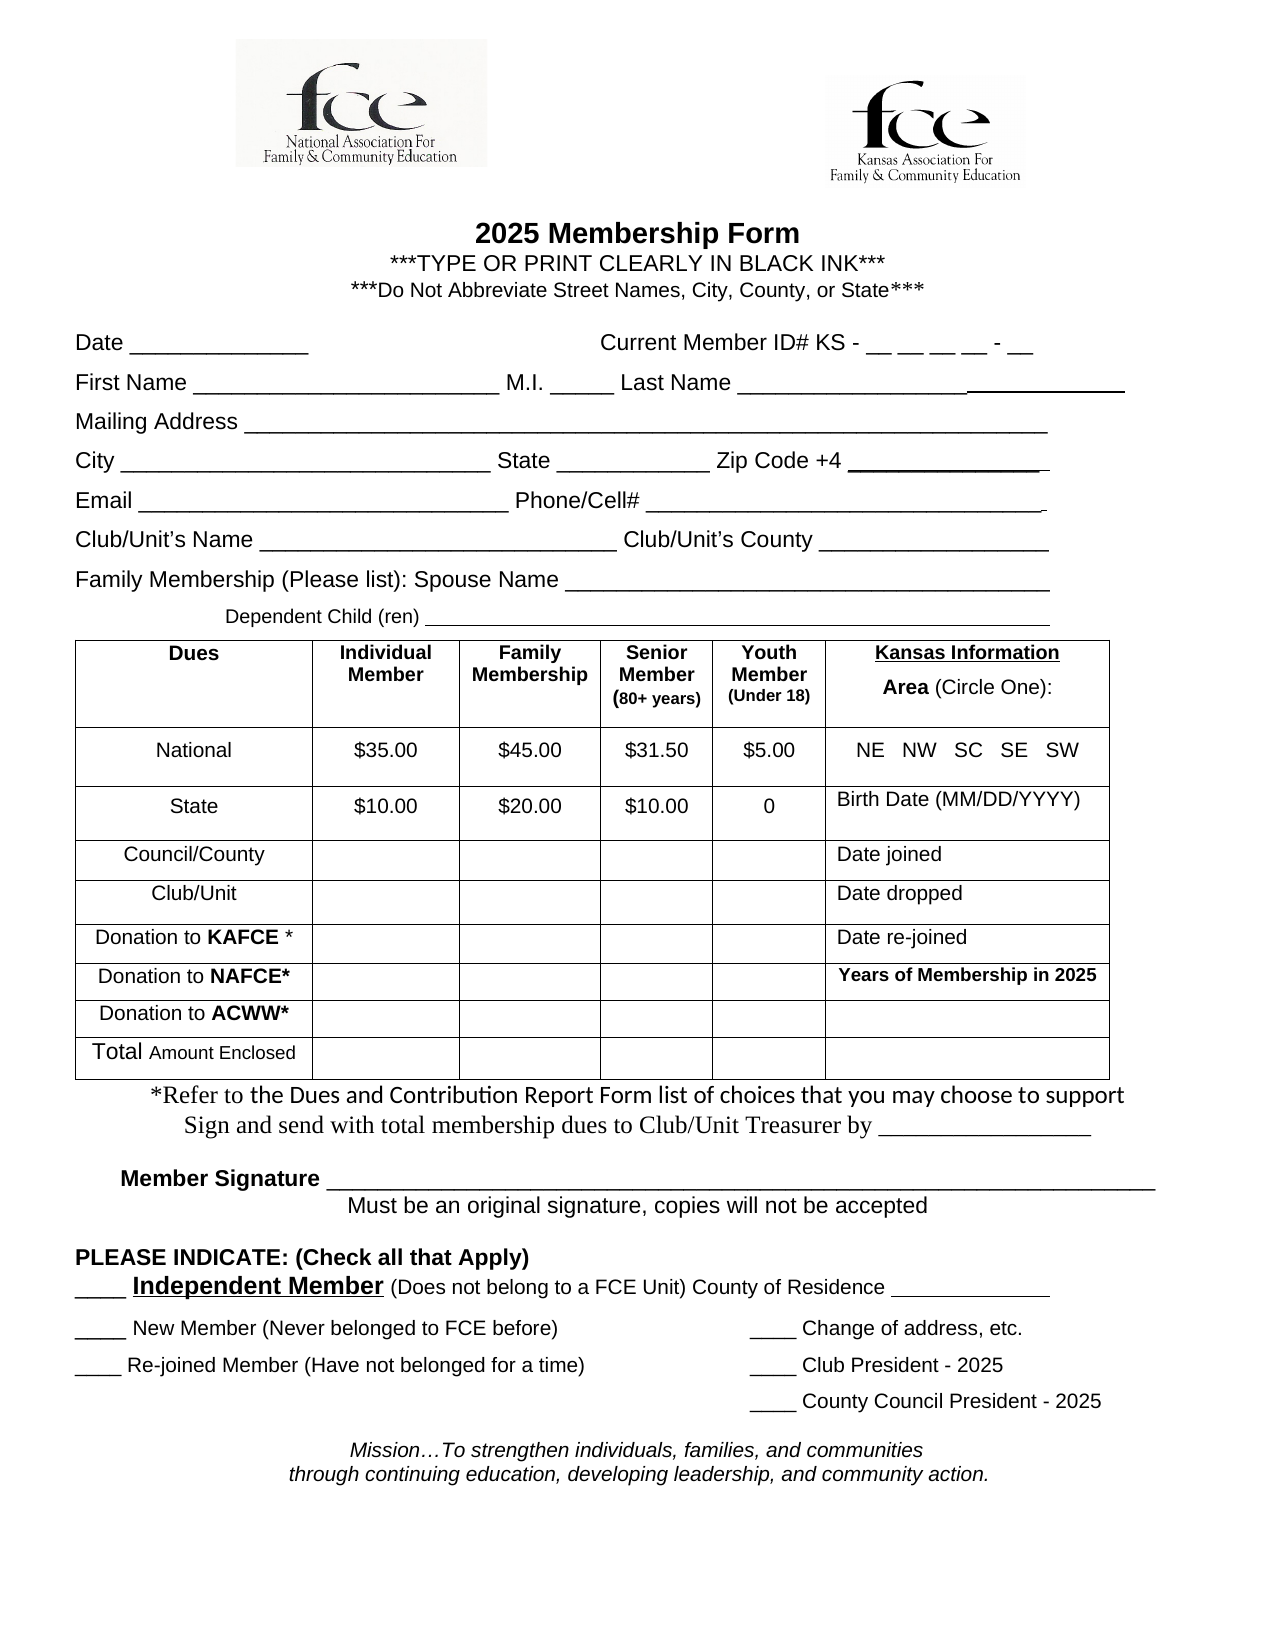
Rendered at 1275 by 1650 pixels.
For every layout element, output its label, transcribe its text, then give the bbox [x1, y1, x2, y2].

table_cell [313, 1038, 459, 1078]
table_header Individual Member [313, 641, 459, 727]
table_header Senior Member (80+ years) [601, 641, 712, 727]
table_cell Years of Membership in 2025 [826, 964, 1109, 1000]
text Member Signature _________________________________________________________________ [75, 1165, 1200, 1192]
table_cell [601, 925, 712, 963]
table_cell [313, 1001, 459, 1037]
table_cell $5.00 [713, 728, 825, 786]
table_header Family Membership [460, 641, 600, 727]
table_cell [460, 1001, 600, 1037]
table_cell NE NW SC SE SW [826, 728, 1109, 786]
table_cell [313, 964, 459, 1000]
picture [235, 39, 488, 167]
text ____ County Council President - 2025 [75, 1389, 1200, 1413]
table_cell 0 [713, 787, 825, 840]
table_cell [460, 925, 600, 963]
text ____ New Member (Never belonged to FCE before) ____ Change of address, etc. [75, 1314, 1200, 1340]
text City _____________________________ State ____________ Zip Code +4 _______________ [75, 447, 1200, 474]
table_cell $20.00 [460, 787, 600, 840]
table_cell $31.50 [601, 728, 712, 786]
table_cell [601, 964, 712, 1000]
text Mission…To strengthen individuals, families, and communities [75, 1438, 1200, 1462]
table_header Kansas Information Area (Circle One): [826, 641, 1109, 727]
table_cell Donation to NAFCE* [76, 964, 312, 1000]
table_header Youth Member (Under 18) [713, 641, 825, 727]
table_cell Donation to ACWW* [76, 1001, 312, 1037]
text Sign and send with total membership dues to Club/Unit Treasurer by _________________ [75, 1110, 1200, 1139]
table_cell [601, 1038, 712, 1078]
text *Refer to the Dues and Contribution Report Form list of choices that you may choose to support [75, 1079, 1200, 1110]
table_cell [713, 925, 825, 963]
text Family Membership (Please list): Spouse Name ______________________________________ [75, 566, 1200, 592]
text 2025 Membership Form [75, 216, 1200, 250]
table_cell [713, 1038, 825, 1078]
table_cell [826, 1001, 1109, 1037]
table_cell [460, 841, 600, 880]
table_cell [601, 841, 712, 880]
table_cell Date re-joined [826, 925, 1109, 963]
table_cell $10.00 [313, 787, 459, 840]
text ____ Independent Member (Does not belong to a FCE Unit) County of Residence [75, 1271, 1200, 1299]
text Mailing Address _______________________________________________________________ [75, 408, 1200, 434]
text ***TYPE OR PRINT CLEARLY IN BLACK INK*** [75, 250, 1200, 276]
table_header Dues [76, 641, 312, 727]
table_cell National [76, 728, 312, 786]
table_cell [713, 1001, 825, 1037]
table_cell [713, 964, 825, 1000]
table_cell [713, 841, 825, 880]
table_cell $45.00 [460, 728, 600, 786]
table_cell [313, 841, 459, 880]
text Dependent Child (ren) [75, 605, 1200, 628]
table_cell [601, 881, 712, 924]
text Must be an original signature, copies will not be accepted [75, 1192, 1200, 1218]
table_cell State [76, 787, 312, 840]
text First Name ________________________ M.I. _____ Last Name __________________ [75, 368, 1224, 395]
table_cell [601, 1001, 712, 1037]
text Email _____________________________ Phone/Cell# _______________________________ [75, 487, 1200, 513]
table_cell [313, 881, 459, 924]
text ____ Re-joined Member (Have not belonged for a time) ____ Club President - 2025 [75, 1353, 1200, 1377]
text PLEASE INDICATE: (Check all that Apply) [75, 1244, 1200, 1271]
text ***Do Not Abbreviate Street Names, City, County, or State*** [75, 276, 1200, 303]
table_cell Council/County [76, 841, 312, 880]
table_cell $35.00 [313, 728, 459, 786]
text through continuing education, developing leadership, and community action. [75, 1462, 1200, 1486]
table_cell [713, 881, 825, 924]
table_cell [826, 1038, 1109, 1078]
table_cell Total Amount Enclosed [76, 1038, 312, 1078]
table_cell Date joined [826, 841, 1109, 880]
table_cell [313, 925, 459, 963]
table_cell [460, 964, 600, 1000]
text Club/Unit’s Name ____________________________ Club/Unit’s County __________________ [75, 526, 1200, 553]
table_cell [460, 881, 600, 924]
table_cell [460, 1038, 600, 1078]
table_cell Club/Unit [76, 881, 312, 924]
table_cell Birth Date (MM/DD/YYYY) [826, 787, 1109, 840]
table_cell $10.00 [601, 787, 712, 840]
text Date ______________ Current Member ID# KS - __ __ __ __ - __ [75, 329, 1200, 355]
table_cell Date dropped [826, 881, 1109, 924]
table_cell Donation to KAFCE * [76, 925, 312, 963]
